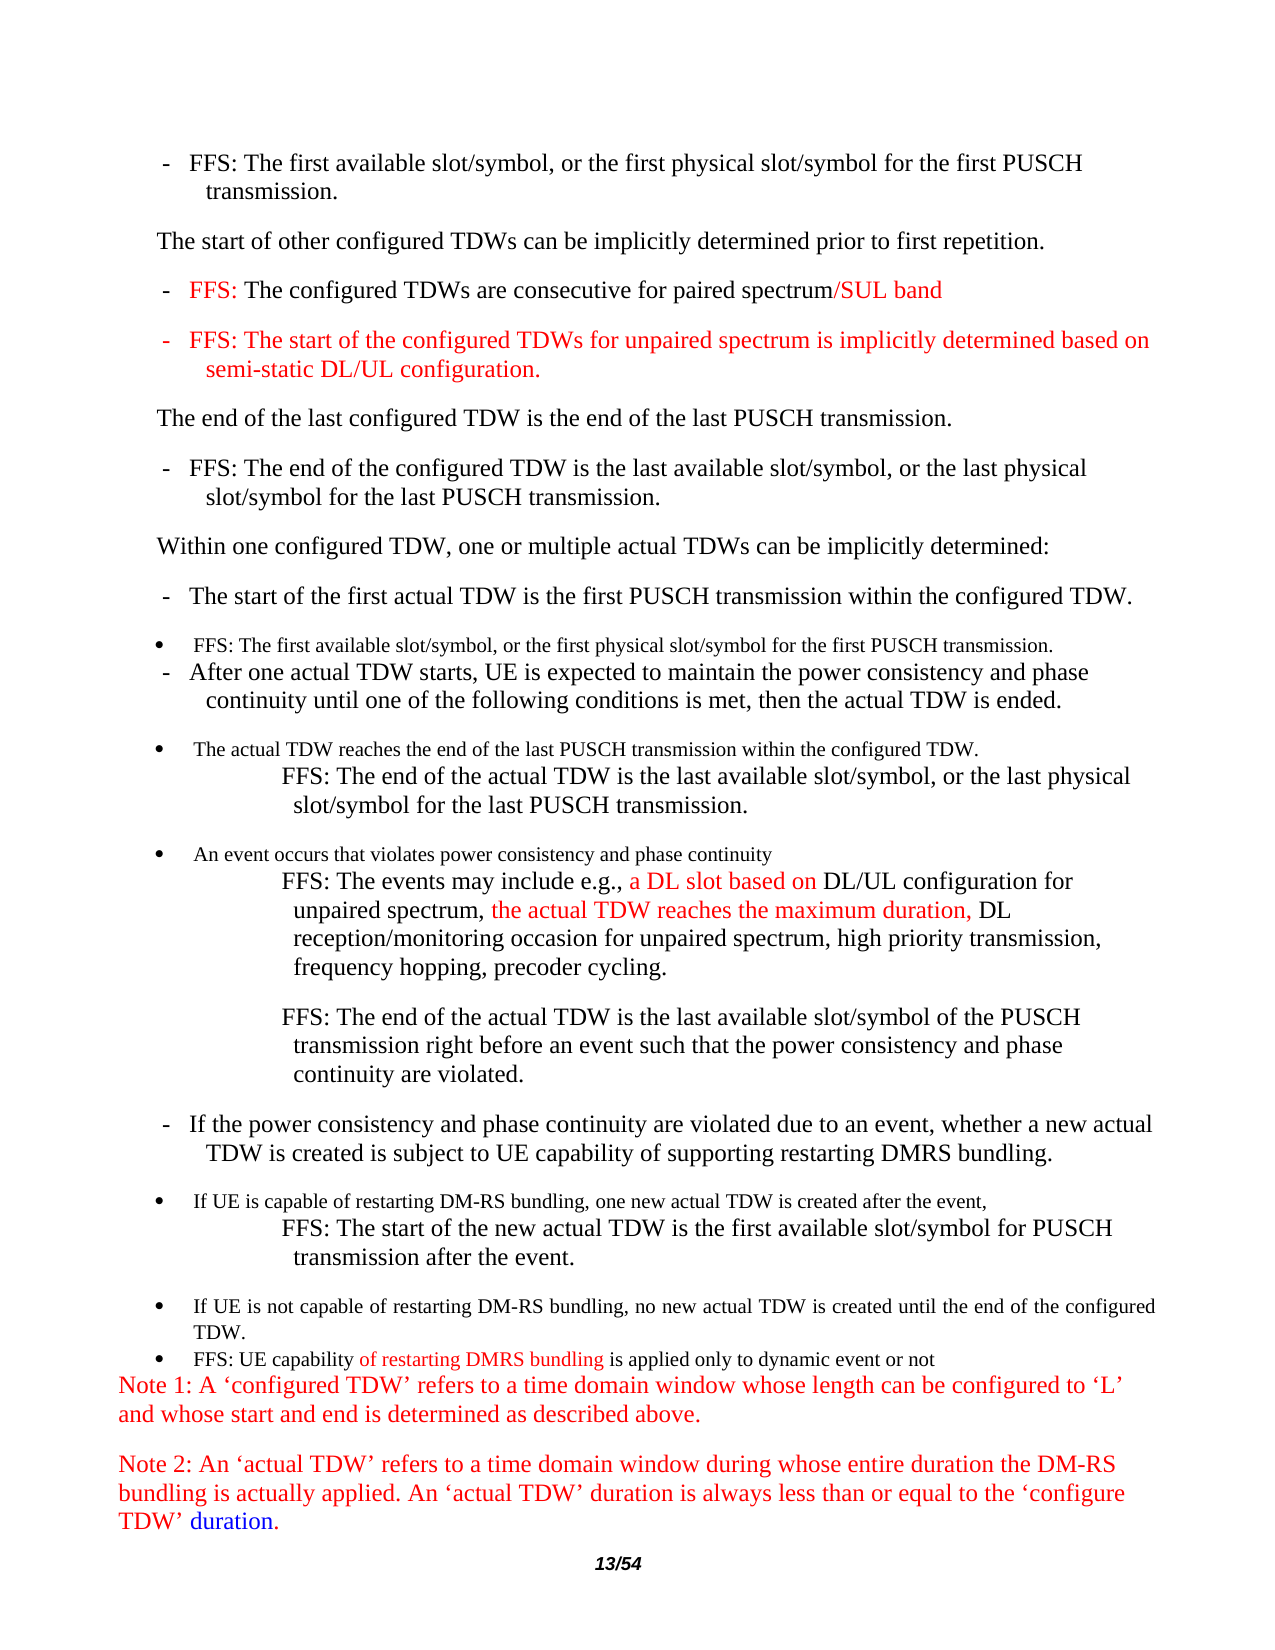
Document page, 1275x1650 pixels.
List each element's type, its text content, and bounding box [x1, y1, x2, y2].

text  FFS: The start of the new actual TDW is the first available slot/symbol for PUSCH transmission after the event. [249, 1213, 1157, 1271]
text ‐ The start of the first actual TDW is the first PUSCH transmission within the configured TDW. [162, 581, 1157, 610]
list FFS: The first available slot/symbol, or the first physical slot/symbol for the first PUSCH transmission. [156, 631, 1157, 657]
text ‐ FFS: The start of the configured TDWs for unpaired spectrum is implicitly determined based on semi-static DL/UL configuration. [162, 325, 1157, 383]
text ‐ After one actual TDW starts, UE is expected to maintain the power consistency and phase continuity until one of the following conditions is met, then the actual TDW is ended. [162, 657, 1157, 714]
text Note 2: An ‘actual TDW’ refers to a time domain window during whose entire duration the DM-RS bundling is actually applied. An ‘actual TDW’ duration is always less than or equal to the ‘configure TDW’ duration. [118, 1449, 1157, 1535]
text  FFS: The end of the actual TDW is the last available slot/symbol of the PUSCH transmission right before an event such that the power consistency and phase continuity are violated. [249, 1002, 1157, 1088]
text  FFS: The end of the actual TDW is the last available slot/symbol, or the last physical slot/symbol for the last PUSCH transmission. [249, 761, 1157, 819]
text  Within one configured TDW, one or multiple actual TDWs can be implicitly determined: [118, 531, 1157, 560]
text ‐ FFS: The configured TDWs are consecutive for paired spectrum/SUL band [162, 276, 1157, 304]
text  The start of other configured TDWs can be implicitly determined prior to first repetition. [118, 226, 1157, 255]
text Note 1: A ‘configured TDW’ refers to a time domain window whose length can be configured to ‘L’ and whose start and end is determined as described above. [118, 1371, 1157, 1428]
list The actual TDW reaches the end of the last PUSCH transmission within the configured TDW. [156, 735, 1157, 761]
text ‐ FFS: The end of the configured TDW is the last available slot/symbol, or the last physical slot/symbol for the last PUSCH transmission. [162, 453, 1157, 511]
list FFS: UE capability of restarting DMRS bundling is applied only to dynamic event or not [156, 1344, 1157, 1371]
text ‐ FFS: The first available slot/symbol, or the first physical slot/symbol for the first PUSCH transmission. [162, 148, 1157, 205]
list An event occurs that violates power consistency and phase continuity [156, 840, 1157, 866]
text  FFS: The events may include e.g., a DL slot based on DL/UL configuration for unpaired spectrum, the actual TDW reaches the maximum duration, DL reception/monitoring occasion for unpaired spectrum, high priority transmission, frequency hopping, precoder cycling. [249, 866, 1157, 981]
text  The end of the last configured TDW is the end of the last PUSCH transmission. [118, 403, 1157, 432]
list If UE is not capable of restarting DM-RS bundling, no new actual TDW is created until the end of the configured TDW. [156, 1292, 1157, 1344]
text ‐ If the power consistency and phase continuity are violated due to an event, whether a new actual TDW is created is subject to UE capability of supporting restarting DMRS bundling. [162, 1109, 1157, 1166]
list If UE is capable of restarting DM-RS bundling, one new actual TDW is created after the event, [156, 1187, 1157, 1213]
